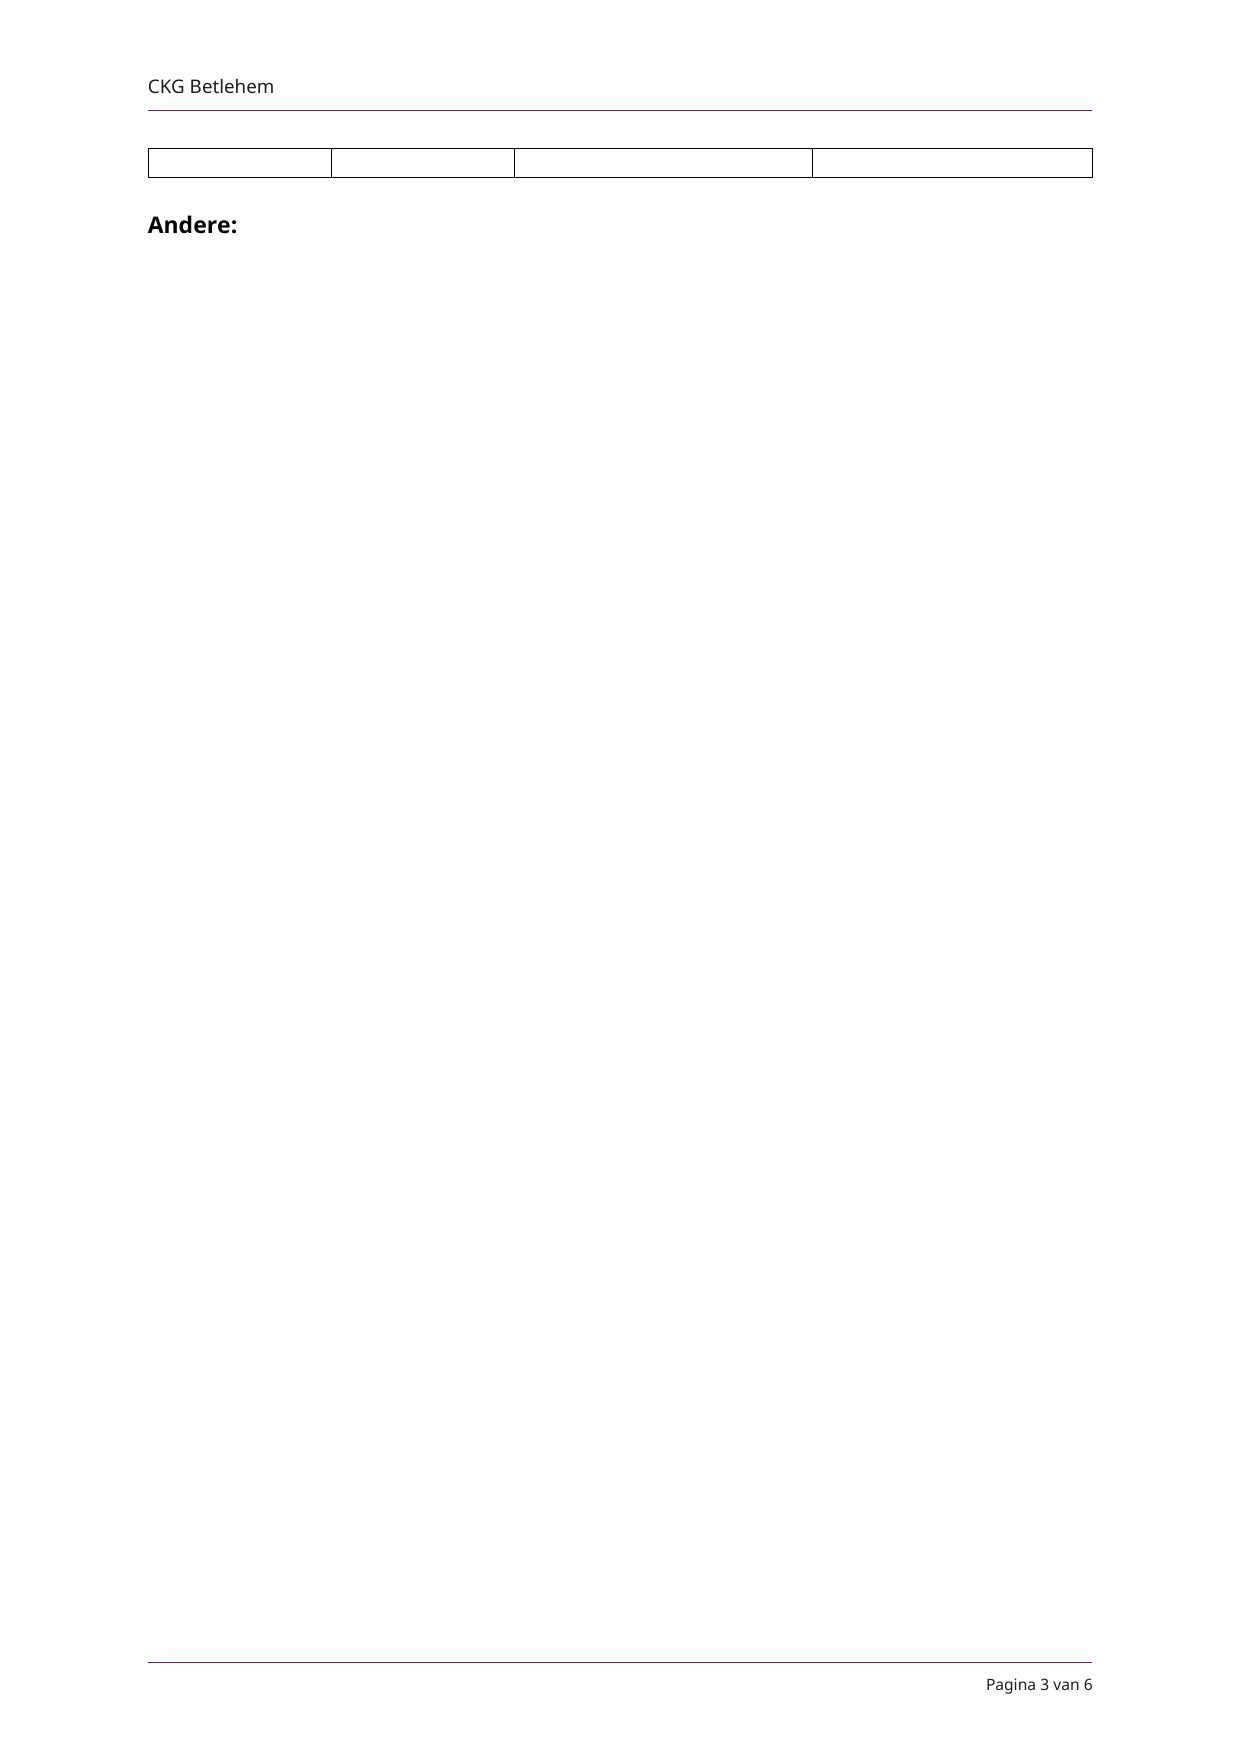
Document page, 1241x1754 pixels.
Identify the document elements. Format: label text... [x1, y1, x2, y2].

table_cell [332, 149, 514, 177]
table_cell [813, 149, 1092, 177]
table_cell [515, 149, 812, 177]
table_cell [149, 149, 331, 177]
text Andere: [148, 209, 1092, 241]
